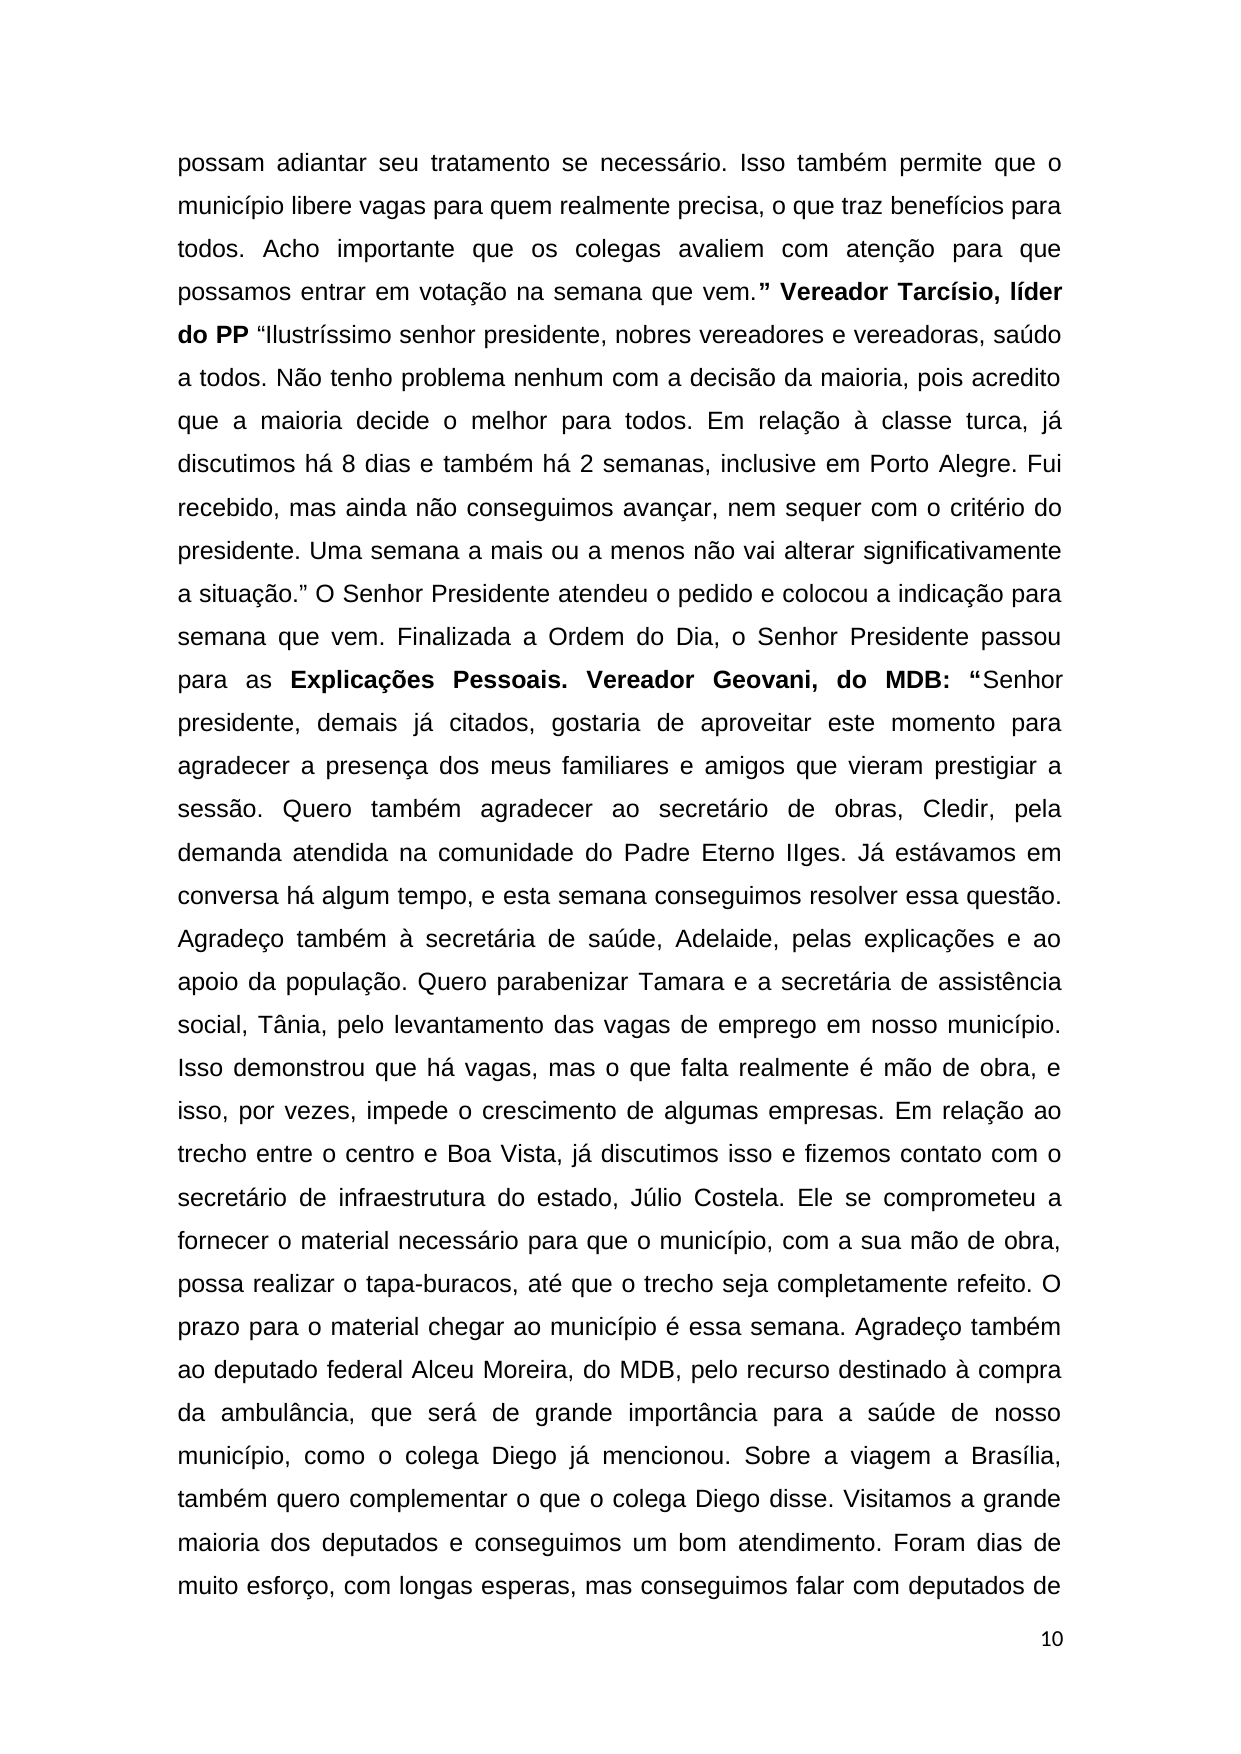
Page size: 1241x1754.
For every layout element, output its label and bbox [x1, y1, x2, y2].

text [177, 148, 1063, 1599]
